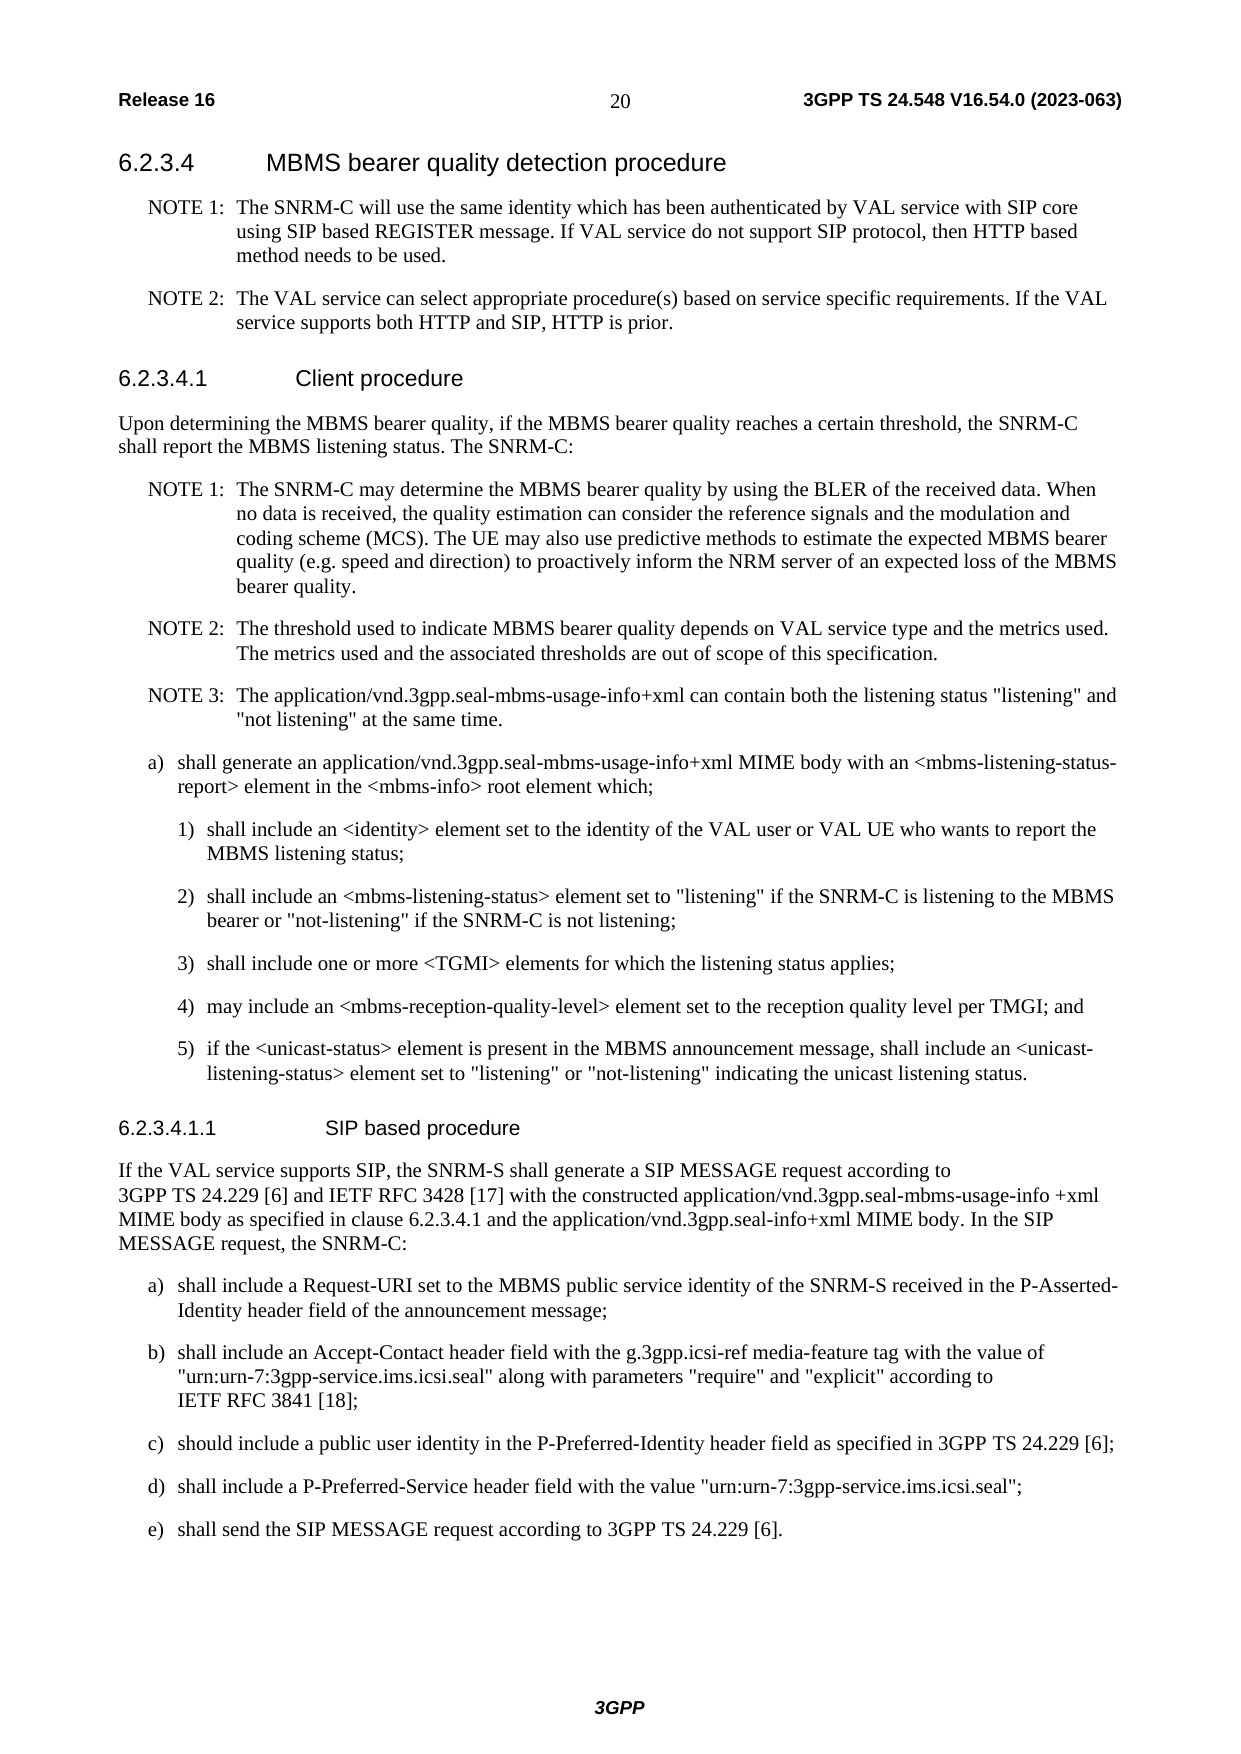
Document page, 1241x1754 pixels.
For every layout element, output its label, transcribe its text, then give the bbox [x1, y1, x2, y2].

text e) shall send the SIP MESSAGE request according to 3GPP TS 24.229 [6]. [148, 1517, 1122, 1541]
subtitle 6.2.3.4.1.1 SIP based procedure [118, 1116, 1122, 1140]
text 5) if the <unicast-status> element is present in the MBMS announcement message, shall include an <unicast-listening-status> element set to "listening" or "not-listening" indicating the unicast listening status. [177, 1036, 1122, 1084]
text NOTE 2: The VAL service can select appropriate procedure(s) based on service specific requirements. If the VAL service supports both HTTP and SIP, HTTP is prior. [148, 286, 1122, 334]
text a) shall include a Request-URI set to the MBMS public service identity of the SNRM-S received in the P-Asserted-Identity header field of the announcement message; [148, 1273, 1122, 1322]
text 1) shall include an <identity> element set to the identity of the VAL user or VAL UE who wants to report the MBMS listening status; [177, 817, 1122, 865]
text NOTE 3: The application/vnd.3gpp.seal-mbms-usage-info+xml can contain both the listening status "listening" and "not listening" at the same time. [148, 683, 1122, 731]
text Upon determining the MBMS bearer quality, if the MBMS bearer quality reaches a certain threshold, the SNRM-C shall report the MBMS listening status. The SNRM-C: [118, 410, 1122, 458]
text 4) may include an <mbms-reception-quality-level> element set to the reception quality level per TMGI; and [177, 993, 1122, 1018]
text If the VAL service supports SIP, the SNRM-S shall generate a SIP MESSAGE request according to 3GPP TS 24.229 [6] and IETF RFC 3428 [17] with the constructed application/vnd.3gpp.seal-mbms-usage-info +xml MIME body as specified in clause 6.2.3.4.1 and the application/vnd.3gpp.seal-info+xml MIME body. In the SIP MESSAGE request, the SNRM-C: [118, 1158, 1122, 1255]
text 3) shall include one or more <TGMI> elements for which the listening status applies; [177, 951, 1122, 975]
text 2) shall include an <mbms-listening-status> element set to "listening" if the SNRM-C is listening to the MBMS bearer or "not-listening" if the SNRM-C is not listening; [177, 884, 1122, 932]
text b) shall include an Accept-Contact header field with the g.3gpp.icsi-ref media-feature tag with the value of "urn:urn-7:3gpp-service.ims.icsi.seal" along with parameters "require" and "explicit" according to IETF RFC 3841 [18]; [148, 1340, 1122, 1412]
text NOTE 1: The SNRM-C will use the same identity which has been authenticated by VAL service with SIP core using SIP based REGISTER message. If VAL service do not support SIP protocol, then HTTP based method needs to be used. [148, 195, 1122, 267]
text NOTE 1: The SNRM-C may determine the MBMS bearer quality by using the BLER of the received data. When no data is received, the quality estimation can consider the reference signals and the modulation and coding scheme (MCS). The UE may also use predictive methods to estimate the expected MBMS bearer quality (e.g. speed and direction) to proactively inform the NRM server of an expected loss of the MBMS bearer quality. [148, 477, 1122, 598]
text NOTE 2: The threshold used to indicate MBMS bearer quality depends on VAL service type and the metrics used. The metrics used and the associated thresholds are out of scope of this specification. [148, 616, 1122, 664]
text a) shall generate an application/vnd.3gpp.seal-mbms-usage-info+xml MIME body with an <mbms-listening-status-report> element in the <mbms-info> root element which; [148, 750, 1122, 798]
subtitle 6.2.3.4 MBMS bearer quality detection procedure [118, 147, 1122, 176]
text d) shall include a P-Preferred-Service header field with the value "urn:urn-7:3gpp-service.ims.icsi.seal"; [148, 1474, 1122, 1498]
text c) should include a public user identity in the P-Preferred-Identity header field as specified in 3GPP TS 24.229 [6]; [148, 1431, 1122, 1455]
subtitle 6.2.3.4.1 Client procedure [118, 365, 1122, 392]
